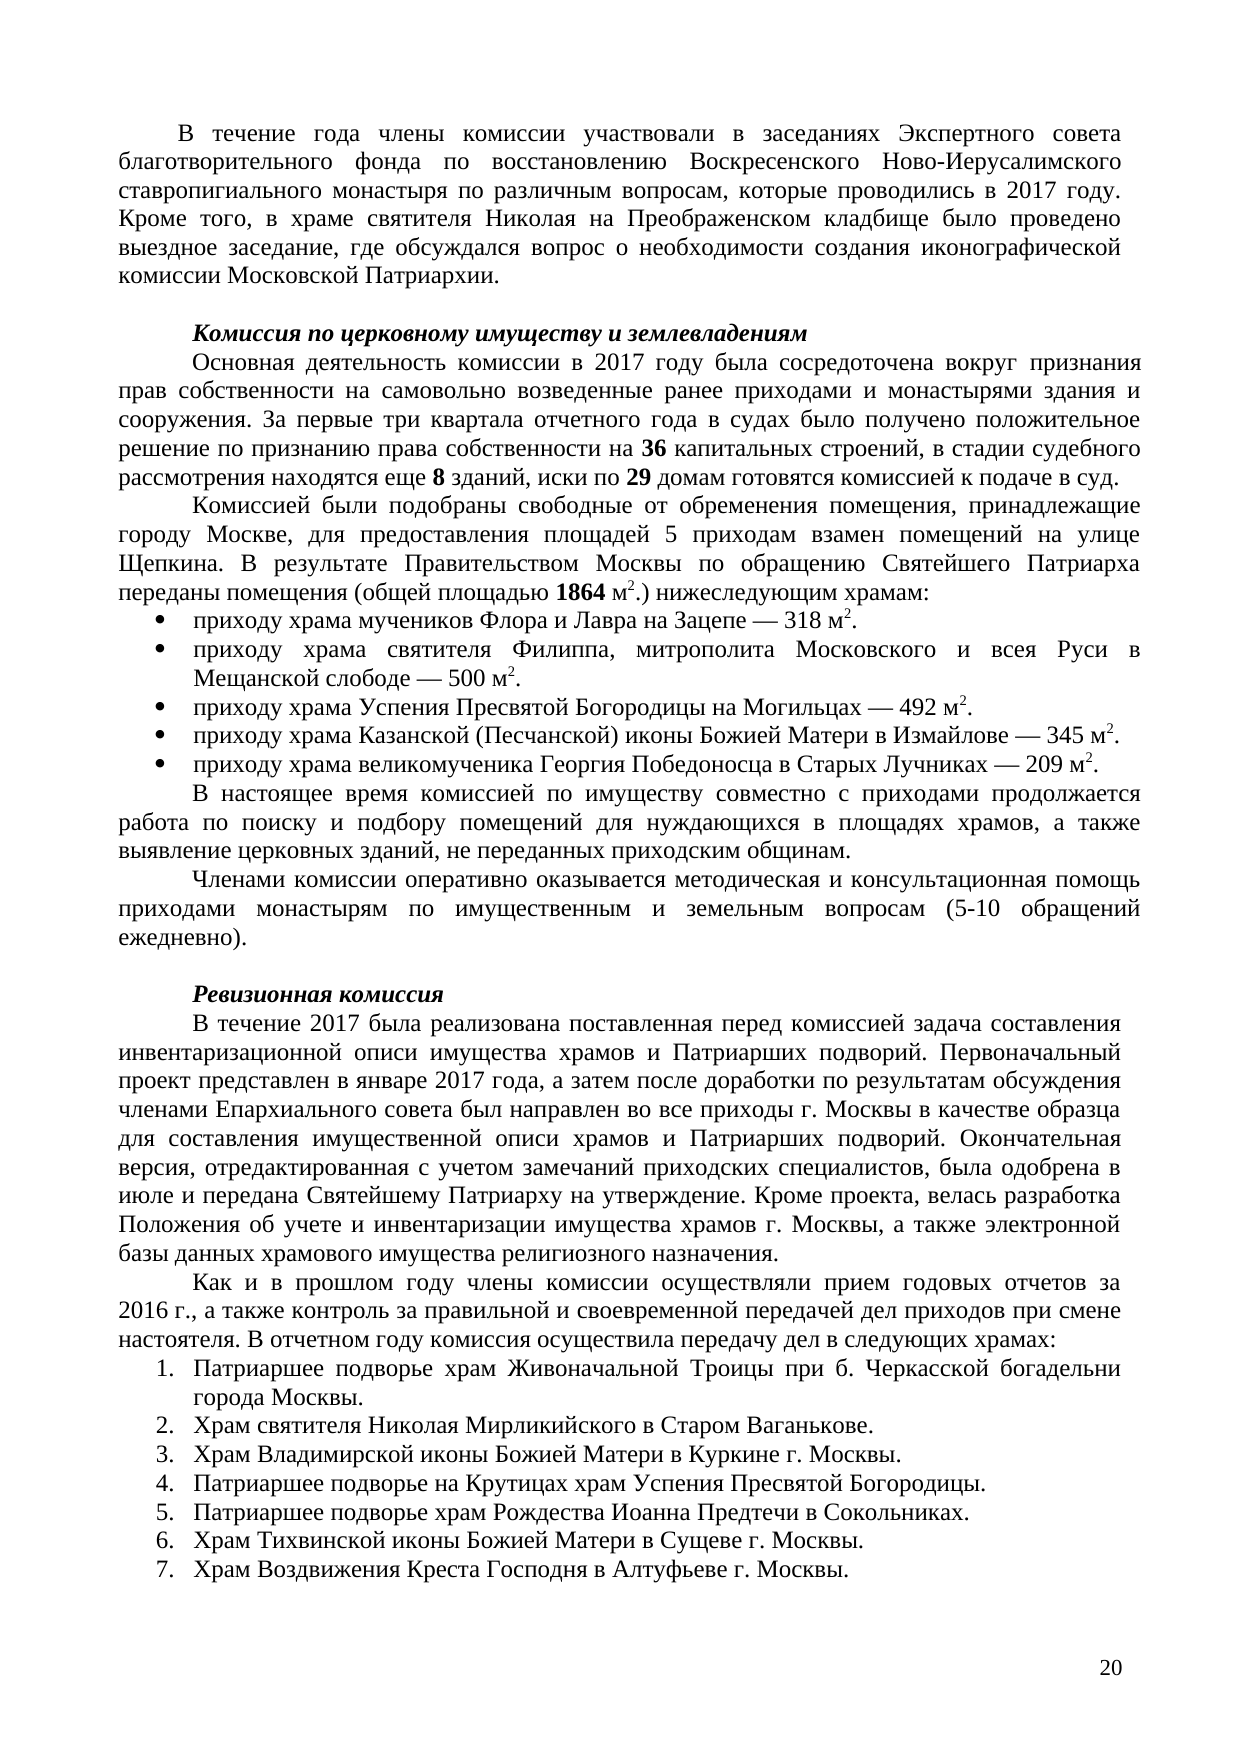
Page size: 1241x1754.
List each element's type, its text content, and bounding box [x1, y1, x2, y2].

text Основная деятельность комиссии в 2017 году была сосредоточена вокруг признания прав собственности на самовольно возведенные ранее приходами и монастырями здания и сооружения. За первые три квартала отчетного года в судах было получено положительное решение по признанию права собственности на 36 капитальных строений, в стадии судебного рассмотрения находятся еще 8 зданий, иски по 29 домам готовятся комиссией к подаче в суд. [118, 347, 1141, 490]
text Как и в прошлом году члены комиссии осуществляли прием годовых отчетов за 2016 г., а также контроль за правильной и своевременной передачей дел приходов при смене настоятеля. В отчетном году комиссия осуществила передачу дел в следующих храмах: [118, 1267, 1122, 1353]
text Членами комиссии оперативно оказывается методическая и консультационная помощь приходами монастырям по имущественным и земельным вопросам (5-10 обращений ежедневно). [118, 864, 1141, 950]
list приходу храма Казанской (Песчанской) иконы Божией Матери в Измайлове — 345 м2. [156, 720, 1141, 749]
text В течение года члены комиссии участвовали в заседаниях Экспертного совета благотворительного фонда по восстановлению Воскресенского Ново-Иерусалимского ставропигиального монастыря по различным вопросам, которые проводились в 2017 году. Кроме того, в храме святителя Николая на Преображенском кладбище было проведено выездное заседание, где обсуждался вопрос о необходимости создания иконографической комиссии Московской Патриархии. [118, 118, 1122, 289]
list Храм Воздвижения Креста Господня в Алтуфьеве г. Москвы. [156, 1554, 1122, 1583]
text Ревизионная комиссия [118, 979, 1122, 1008]
list Храм Тихвинской иконы Божией Матери в Сущеве г. Москвы. [156, 1525, 1122, 1554]
text В настоящее время комиссией по имуществу совместно с приходами продолжается работа по поиску и подбору помещений для нуждающихся в площадях храмов, а также выявление церковных зданий, не переданных приходским общинам. [118, 778, 1141, 864]
list Храм святителя Николая Мирликийского в Старом Ваганькове. [156, 1410, 1122, 1439]
list приходу храма Успения Пресвятой Богородицы на Могильцах — 492 м2. [156, 692, 1141, 720]
list Патриаршее подворье храм Рождества Иоанна Предтечи в Сокольниках. [156, 1497, 1122, 1525]
list приходу храма святителя Филиппа, митрополита Московского и всея Руси в Мещанской слободе — 500 м2. [156, 634, 1141, 692]
list Патриаршее подворье храм Живоначальной Троицы при б. Черкасской богадельни города Москвы. [156, 1353, 1122, 1410]
list Патриаршее подворье на Крутицах храм Успения Пресвятой Богородицы. [156, 1468, 1122, 1497]
text Комиссия по церковному имуществу и землевладениям [118, 318, 1122, 347]
list приходу храма великомученика Георгия Победоносца в Старых Лучниках — 209 м2. [156, 749, 1141, 778]
text В течение 2017 была реализована поставленная перед комиссией задача составления инвентаризационной описи имущества храмов и Патриарших подворий. Первоначальный проект представлен в январе 2017 года, а затем после доработки по результатам обсуждения членами Епархиального совета был направлен во все приходы г. Москвы в качестве образца для составления имущественной описи храмов и Патриарших подворий. Окончательная версия, отредактированная с учетом замечаний приходских специалистов, была одобрена в июле и передана Святейшему Патриарху на утверждение. Кроме проекта, велась разработка Положения об учете и инвентаризации имущества храмов г. Москвы, а также электронной базы данных храмового имущества религиозного назначения. [118, 1008, 1122, 1267]
text Комиссией были подобраны свободные от обременения помещения, принадлежащие городу Москве, для предоставления площадей 5 приходам взамен помещений на улице Щепкина. В результате Правительством Москвы по обращению Святейшего Патриарха переданы помещения (общей площадью 1864 м2.) нижеследующим храмам: [118, 490, 1141, 605]
list приходу храма мучеников Флора и Лавра на Зацепе — 318 м2. [156, 605, 1141, 634]
list Храм Владимирской иконы Божией Матери в Куркине г. Москвы. [156, 1439, 1122, 1468]
